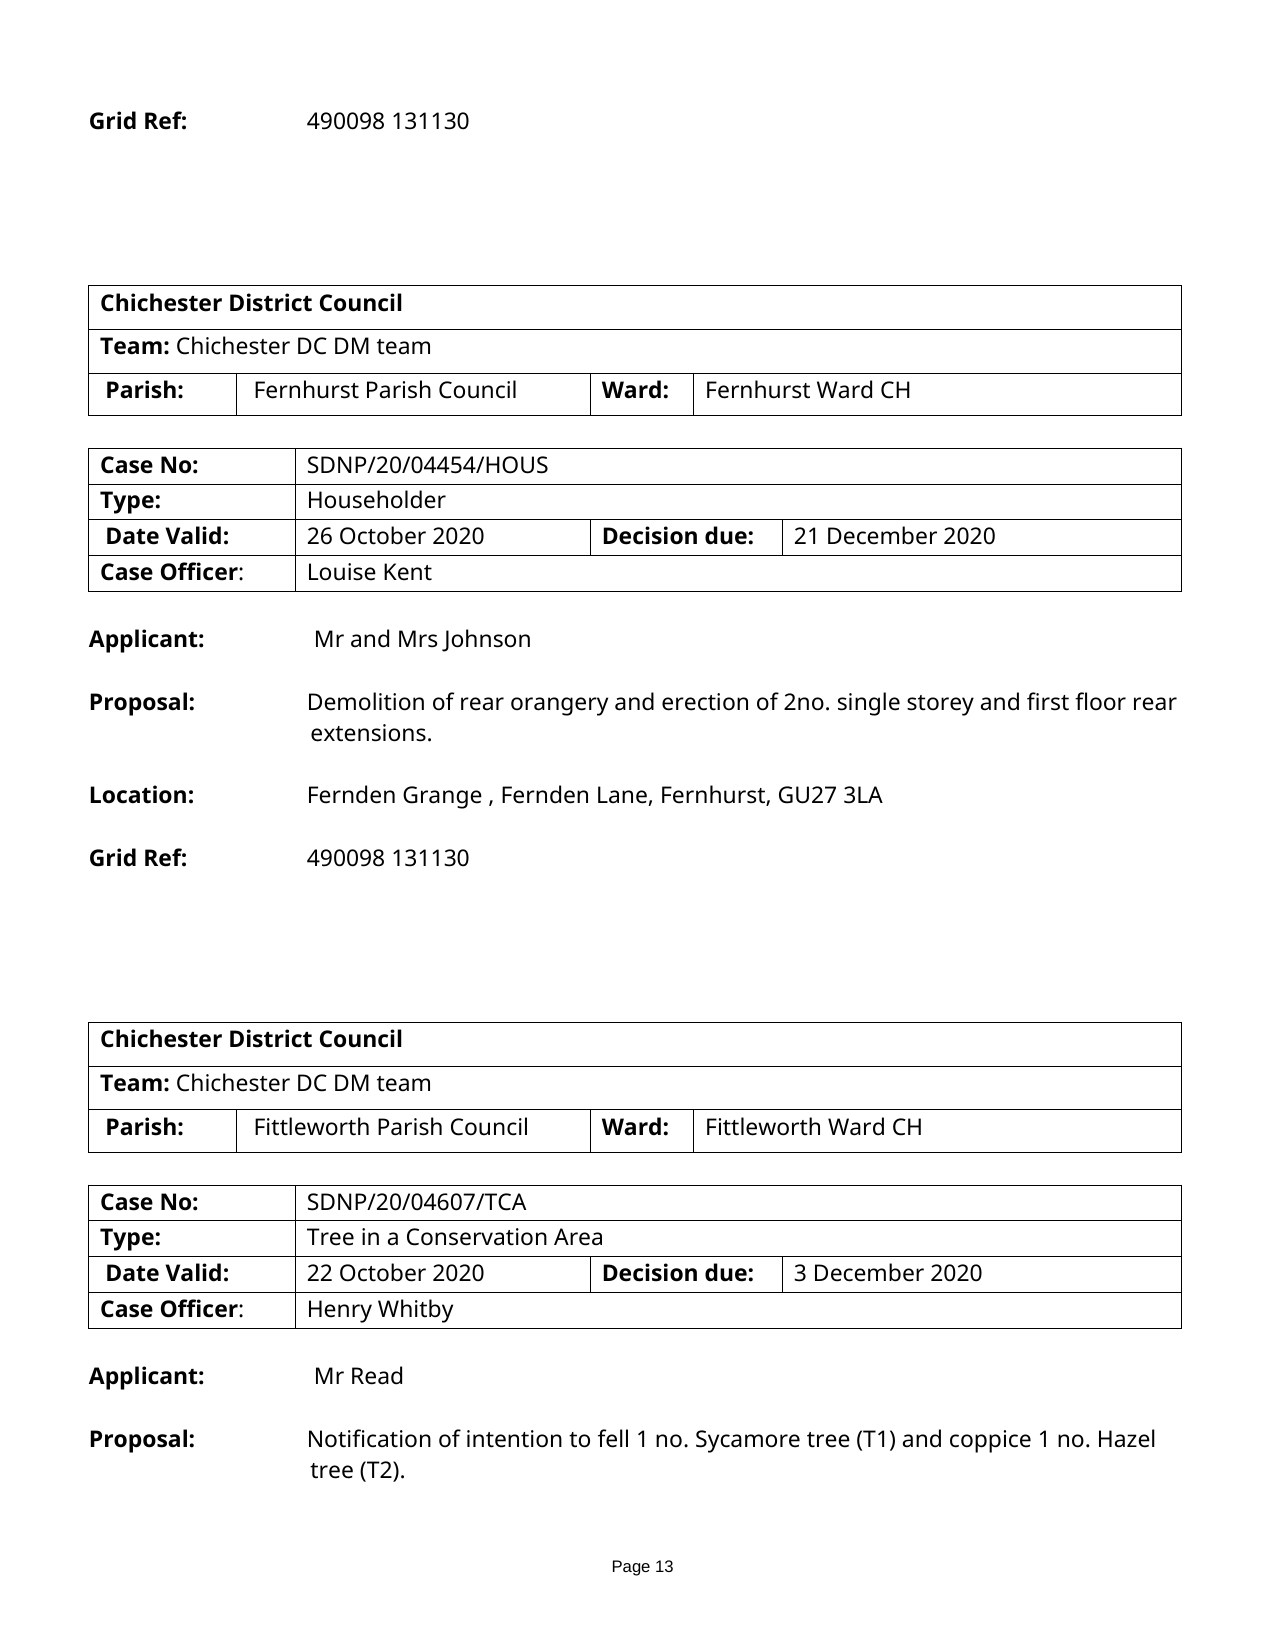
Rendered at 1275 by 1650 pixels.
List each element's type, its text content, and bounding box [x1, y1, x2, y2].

table_cell 21 December 2020 [783, 520, 1181, 555]
table_cell Type: [89, 1221, 295, 1256]
table_cell Fernhurst Parish Council [237, 374, 590, 415]
table_cell Parish: [89, 1110, 236, 1152]
text Grid Ref: 490098 131130 [89, 105, 1196, 136]
table_header Case No: [89, 1186, 295, 1220]
text Proposal: Demolition of rear orangery and erection of 2no. single storey and first floor rear extensions. [89, 686, 1196, 748]
table_cell Henry Whitby [296, 1293, 1181, 1328]
table_cell Parish: [89, 374, 236, 415]
table_cell Ward: [591, 1110, 693, 1152]
table_cell 22 October 2020 [296, 1257, 590, 1292]
table_cell 3 December 2020 [783, 1257, 1181, 1292]
table_header SDNP/20/04607/TCA [296, 1186, 1181, 1220]
text Grid Ref: 490098 131130 [89, 842, 1196, 873]
table_cell Case Officer: [89, 1293, 295, 1328]
table_cell Decision due: [591, 1257, 782, 1292]
table_cell Louise Kent [296, 556, 1181, 591]
table_cell Team: Chichester DC DM team [89, 1067, 1181, 1109]
table_cell Type: [89, 485, 295, 519]
text Location: Fernden Grange , Fernden Lane, Fernhurst, GU27 3LA [89, 779, 1196, 811]
table_cell Householder [296, 485, 1181, 519]
table_cell Date Valid: [89, 1257, 295, 1292]
table_header Case No: [89, 449, 295, 483]
table_cell Case Officer: [89, 556, 295, 591]
text Applicant: Mr Read [89, 1360, 1196, 1391]
table_cell 26 October 2020 [296, 520, 590, 555]
table_header Chichester District Council [89, 286, 1181, 329]
table_cell Tree in a Conservation Area [296, 1221, 1181, 1256]
table_cell Date Valid: [89, 520, 295, 555]
table_cell Fittleworth Ward CH [694, 1110, 1181, 1152]
text Applicant: Mr and Mrs Johnson [89, 623, 1196, 654]
table_cell Fernhurst Ward CH [694, 374, 1181, 415]
text Proposal: Notification of intention to fell 1 no. Sycamore tree (T1) and coppice 1 no. Hazel tree (T2). [89, 1423, 1196, 1485]
table_header Chichester District Council [89, 1023, 1181, 1066]
table_header SDNP/20/04454/HOUS [296, 449, 1181, 483]
table_cell Ward: [591, 374, 693, 415]
table_cell Decision due: [591, 520, 782, 555]
table_cell Fittleworth Parish Council [237, 1110, 590, 1152]
table_cell Team: Chichester DC DM team [89, 330, 1181, 372]
